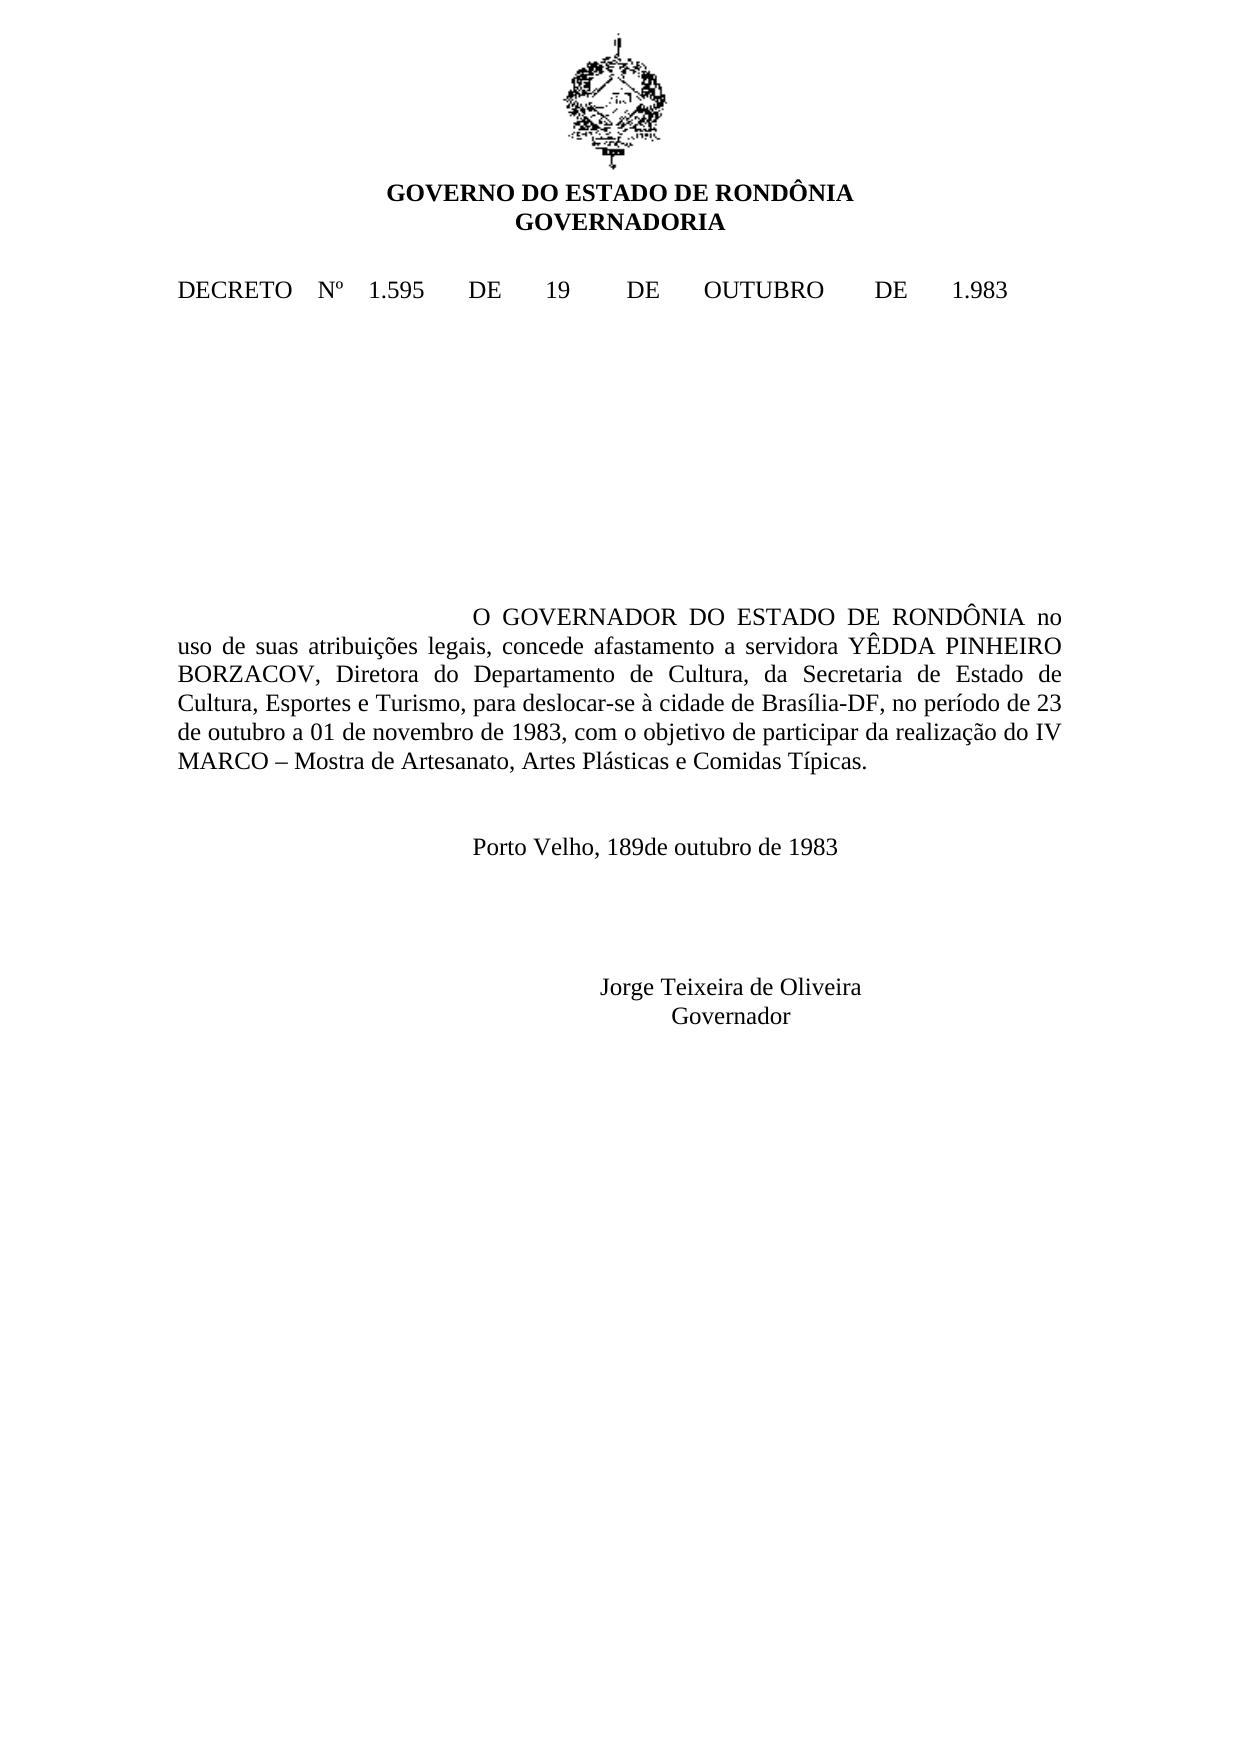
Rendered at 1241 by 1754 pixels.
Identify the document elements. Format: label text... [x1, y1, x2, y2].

text Porto Velho, 189de outubro de 1983 [177, 832, 1063, 861]
text DECRETO Nº 1.595 DE 19 DE OUTUBRO DE 1.983 [177, 275, 1063, 304]
text Governador [325, 1001, 1063, 1029]
text Jorge Teixeira de Oliveira [325, 972, 1063, 1001]
text O GOVERNADOR DO ESTADO DE RONDÔNIA no uso de suas atribuições legais, concede afastamento a servidora YÊDDA PINHEIRO BORZACOV, Diretora do Departamento de Cultura, da Secretaria de Estado de Cultura, Esportes e Turismo, para deslocar-se à cidade de Brasília-DF, no período de 23 de outubro a 01 de novembro de 1983, com o objetivo de participar da realização do IV MARCO – Mostra de Artesanato, Artes Plásticas e Comidas Típicas. [177, 602, 1063, 774]
